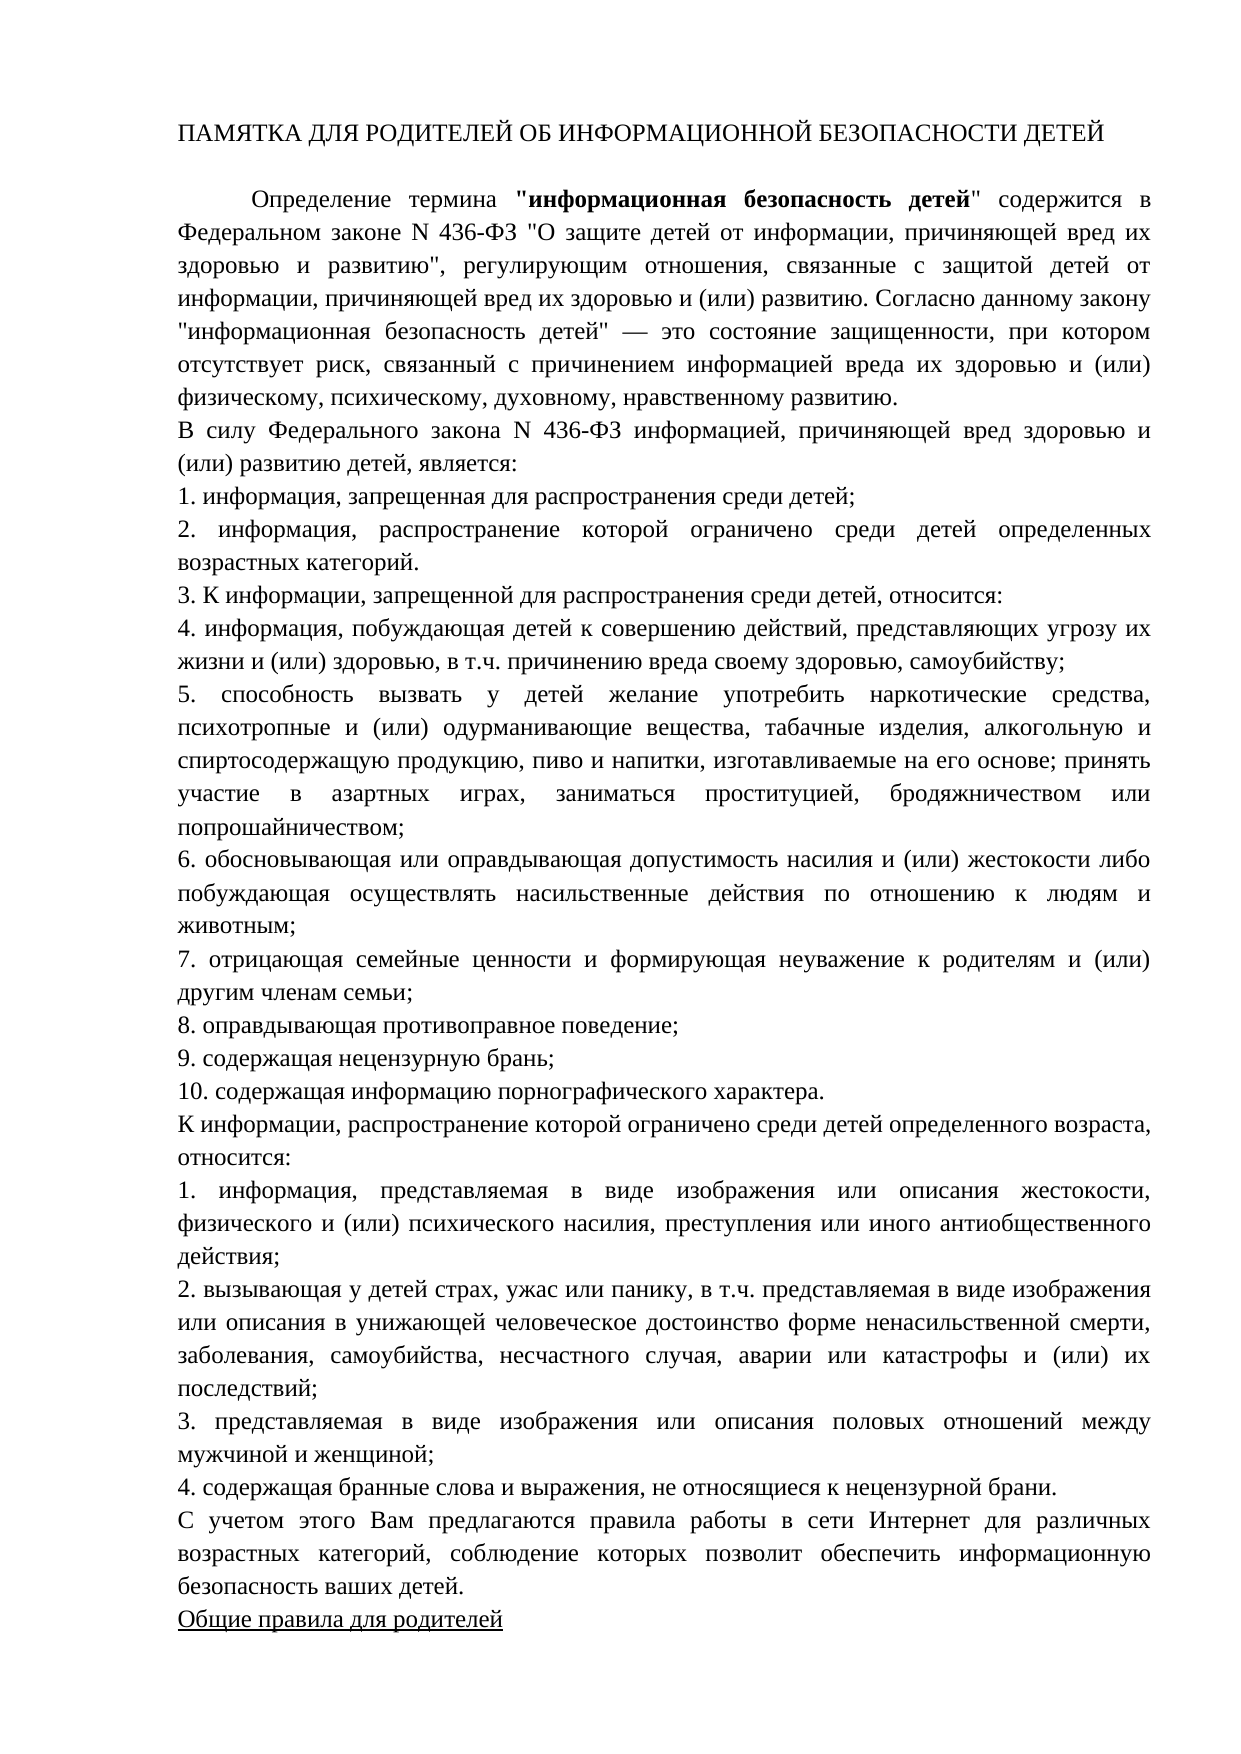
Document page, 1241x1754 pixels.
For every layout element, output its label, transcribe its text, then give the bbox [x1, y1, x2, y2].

text 5. способность вызвать у детей желание употребить наркотические средства, психотропные и (или) одурманивающие вещества, табачные изделия, алкогольную и спиртосодержащую продукцию, пиво и напитки, изготавливаемые на его основе; принять участие в азартных играх, заниматься проституцией, бродяжничеством или попрошайничеством; [177, 679, 1152, 840]
text 7. отрицающая семейные ценности и формирующая неуважение к родителям и (или) другим членам семьи; [177, 944, 1152, 1005]
text 6. обосновывающая или оправдывающая допустимость насилия и (или) жестокости либо побуждающая осуществлять насильственные действия по отношению к людям и животным; [177, 844, 1152, 939]
text 1. информация, запрещенная для распространения среди детей; [177, 481, 1152, 510]
text 4. информация, побуждающая детей к совершению действий, представляющих угрозу их жизни и (или) здоровью, в т.ч. причинению вреда своему здоровью, самоубийству; [177, 613, 1152, 675]
text 2. вызывающая у детей страх, ужас или панику, в т.ч. представляемая в виде изображения или описания в унижающей человеческое достоинство форме ненасильственной смерти, заболевания, самоубийства, несчастного случая, аварии или катастрофы и (или) их последствий; [177, 1274, 1152, 1402]
text 2. информация, распространение которой ограничено среди детей определенных возрастных категорий. [177, 514, 1152, 576]
text Определение термина "информационная безопасность детей" содержится в Федеральном законе N 436-ФЗ "О защите детей от информации, причиняющей вред их здоровью и развитию", регулирующим отношения, связанные с защитой детей от информации, причиняющей вред их здоровью и (или) развитию. Согласно данному закону "информационная безопасность детей" — это состояние защищенности, при котором отсутствует риск, связанный с причинением информацией вреда их здоровью и (или) физическому, психическому, духовному, нравственному развитию. [177, 184, 1152, 411]
text 3. представляемая в виде изображения или описания половых отношений между мужчиной и женщиной; [177, 1406, 1152, 1468]
text 4. содержащая бранные слова и выражения, не относящиеся к нецензурной брани. [177, 1472, 1152, 1501]
text относится: [177, 1142, 1152, 1171]
text К информации, распространение которой ограничено среди детей определенного возраста, [177, 1109, 1152, 1137]
text ПАМЯТКА ДЛЯ РОДИТЕЛЕЙ ОБ ИНФОРМАЦИОННОЙ БЕЗОПАСНОСТИ ДЕТЕЙ [177, 118, 1152, 147]
text 1. информация, представляемая в виде изображения или описания жестокости, физического и (или) психического насилия, преступления или иного антиобщественного действия; [177, 1175, 1152, 1269]
text В силу Федерального закона N 436-ФЗ информацией, причиняющей вред здоровью и (или) развитию детей, является: [177, 415, 1152, 477]
text 3. К информации, запрещенной для распространения среди детей, относится: [177, 580, 1152, 609]
text С учетом этого Вам предлагаются правила работы в сети Интернет для различных возрастных категорий, соблюдение которых позволит обеспечить информационную безопасность ваших детей. [177, 1505, 1152, 1600]
text Общие правила для родителей [177, 1604, 1152, 1633]
text 10. содержащая информацию порнографического характера. [177, 1076, 1152, 1104]
text 9. содержащая нецензурную брань; [177, 1043, 1152, 1071]
text 8. оправдывающая противоправное поведение; [177, 1010, 1152, 1038]
